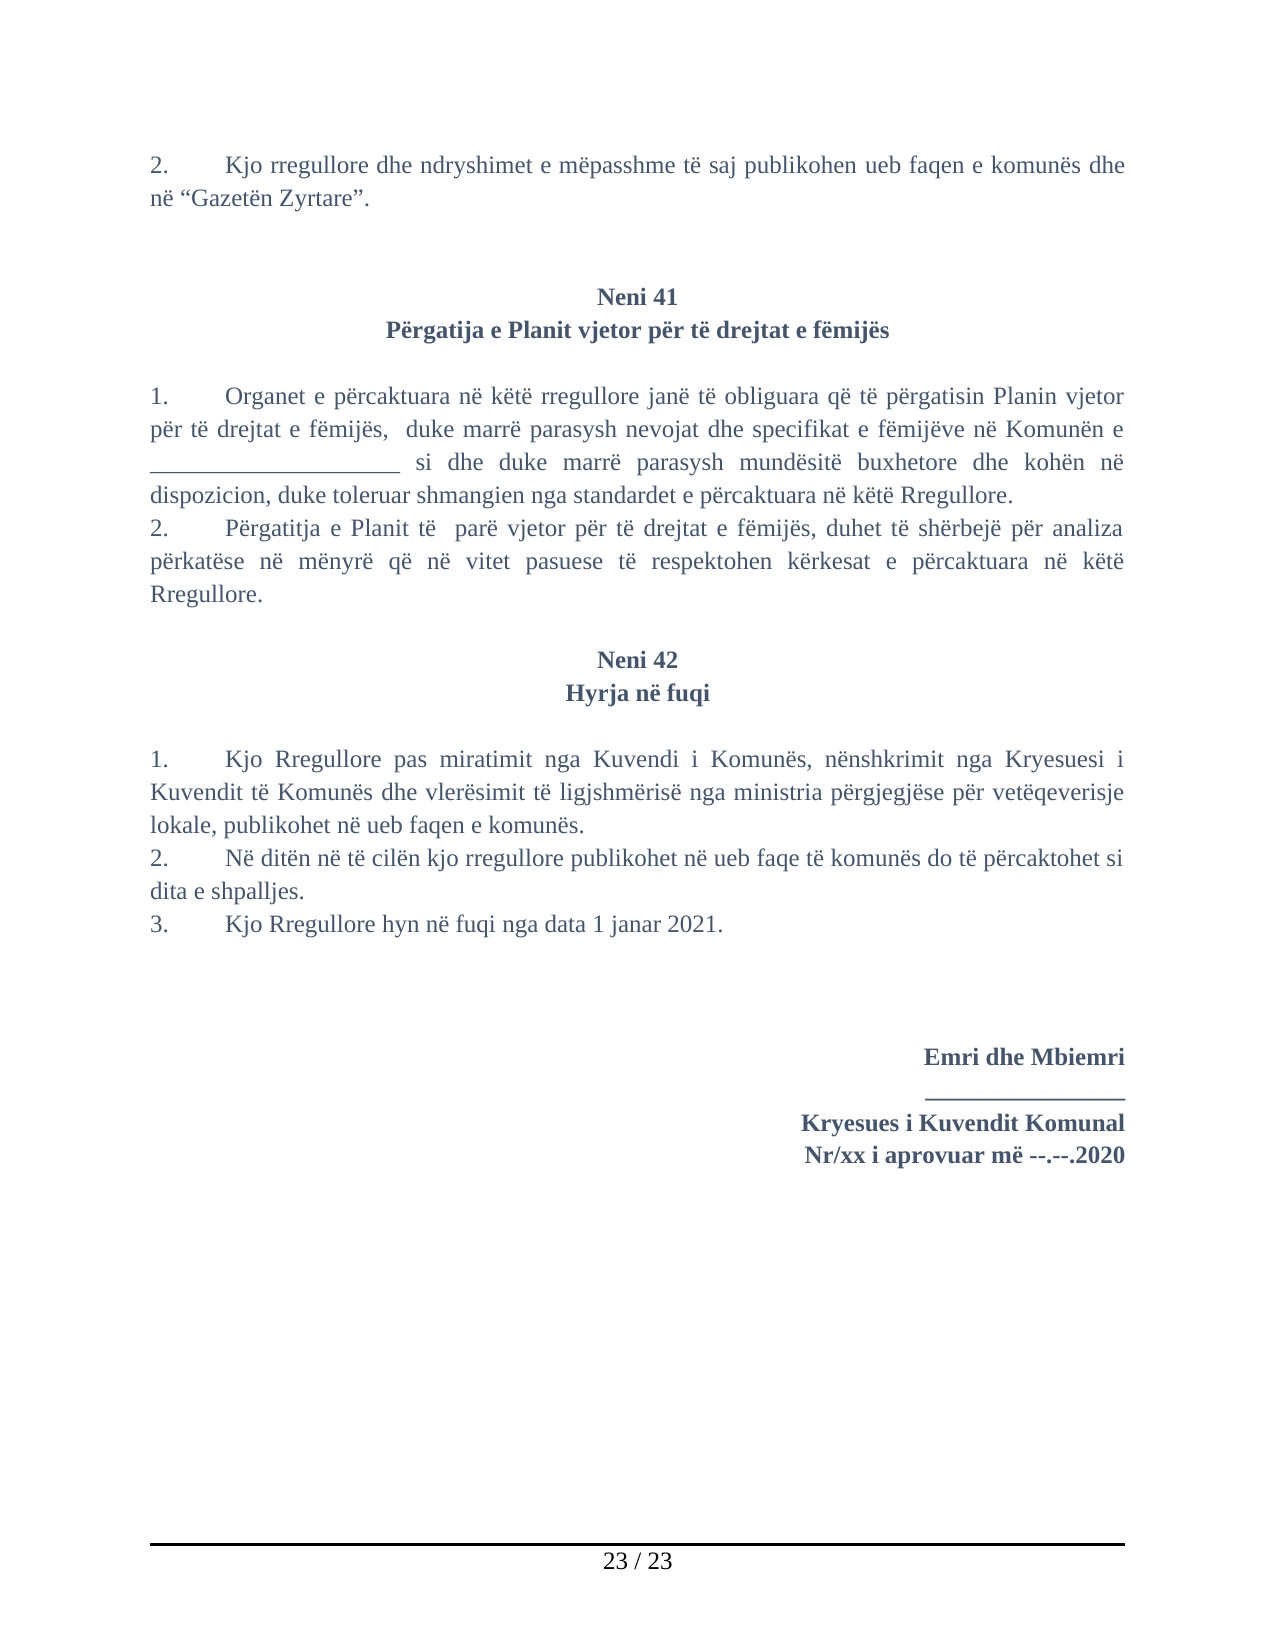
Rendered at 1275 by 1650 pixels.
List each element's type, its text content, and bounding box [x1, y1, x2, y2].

list Organet e përcaktuara në këtë rregullore janë të obliguara që të përgatisin Planin vjetor për të drejtat e fëmijës, duke marrë parasysh nevojat dhe specifikat e fëmijëve në Komunën e ____________________ si dhe duke marrë parasysh mundësitë buxhetore dhe kohën në dispozicion, duke toleruar shmangien nga standardet e përcaktuara në këtë Rregullore. [150, 381, 1125, 509]
list Në ditën në të cilën kjo rregullore publikohet në ueb faqe të komunës do të përcaktohet si dita e shpalljes. [150, 843, 1125, 905]
text Neni 42 [150, 645, 1125, 674]
text Kryesues i Kuvendit Komunal [150, 1108, 1125, 1136]
text Neni 41 [150, 282, 1125, 311]
text Emri dhe Mbiemri [150, 1042, 1125, 1070]
text Nr/xx i aprovuar më --.--.2020 [150, 1141, 1125, 1169]
text Përgatija e Planit vjetor për të drejtat e fëmijës [150, 315, 1125, 344]
text Hyrja në fuqi [150, 678, 1125, 707]
list Kjo Rregullore pas miratimit nga Kuvendi i Komunës, nënshkrimit nga Kryesuesi i Kuvendit të Komunës dhe vlerësimit të ligjshmërisë nga ministria përgjegjëse për vetëqeverisje lokale, publikohet në ueb faqen e komunës. [150, 744, 1125, 839]
list Kjo rregullore dhe ndryshimet e mëpasshme të saj publikohen ueb faqen e komunës dhe në “Gazetën Zyrtare”. [150, 150, 1125, 212]
list Përgatitja e Planit të parë vjetor për të drejtat e fëmijës, duhet të shërbejë për analiza përkatëse në mënyrë që në vitet pasuese të respektohen kërkesat e përcaktuara në këtë Rregullore. [150, 513, 1125, 608]
text ________________ [150, 1074, 1125, 1103]
list Kjo Rregullore hyn në fuqi nga data 1 janar 2021. [150, 909, 1125, 938]
